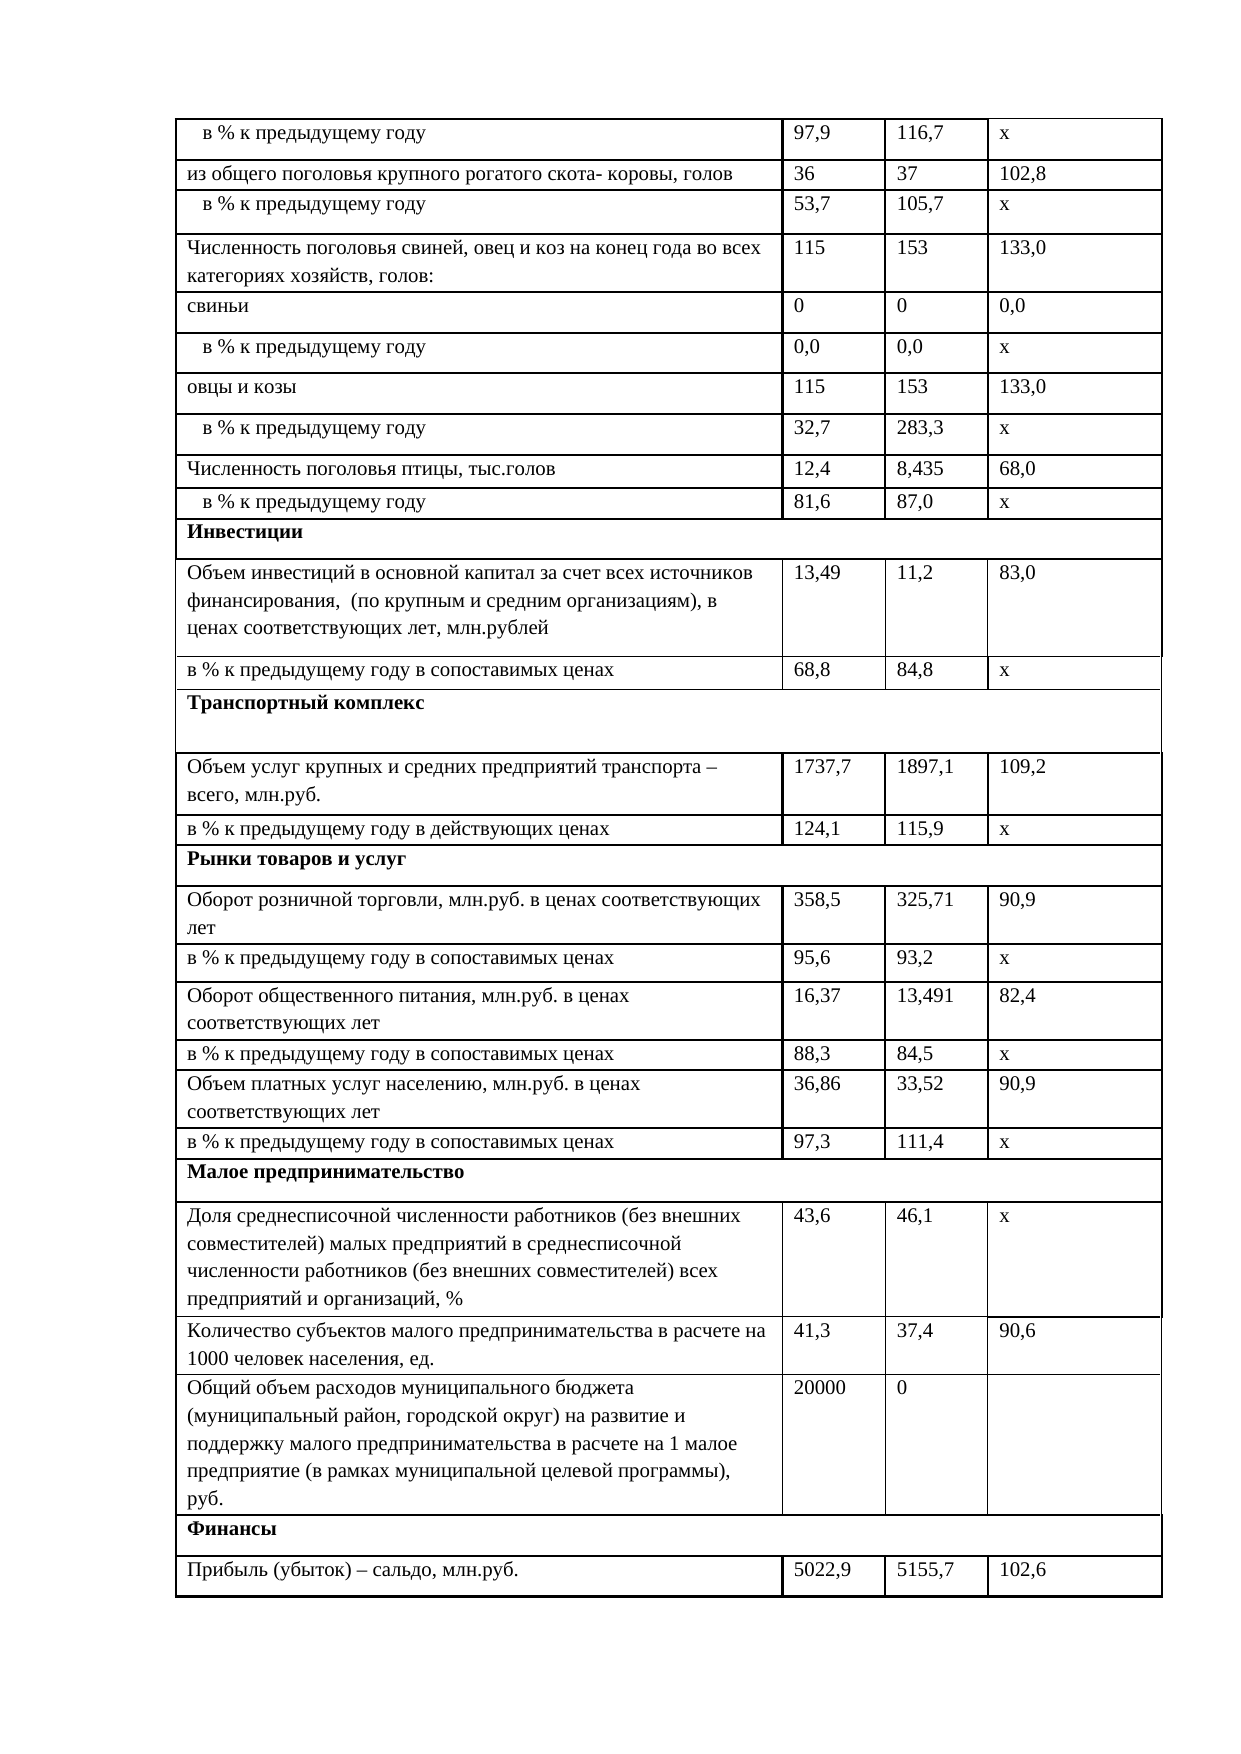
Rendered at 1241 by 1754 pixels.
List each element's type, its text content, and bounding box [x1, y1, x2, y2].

table_cell х [989, 656, 1161, 689]
table_cell 13,49 [783, 560, 885, 656]
table_cell в % к предыдущему году в сопоставимых ценах [177, 945, 781, 981]
table_cell 36 [784, 161, 884, 189]
table_cell 33,52 [886, 1071, 987, 1127]
table_cell Инвестиции [177, 520, 1161, 558]
table_cell 97,9 [784, 120, 884, 159]
table_cell в % к предыдущему году [177, 334, 781, 372]
table_cell 36,86 [784, 1071, 884, 1127]
table_cell 88,3 [784, 1041, 884, 1069]
table_cell 12,4 [784, 456, 884, 487]
table_cell 115,9 [886, 816, 987, 844]
table_cell 111,4 [886, 1129, 987, 1157]
table_cell 41,3 [783, 1317, 885, 1374]
table_cell Численность поголовья свиней, овец и коз на конец года во всех категориях хозяйств, голов: [177, 235, 781, 291]
table_cell х [989, 415, 1161, 453]
table_cell 0 [886, 1375, 987, 1514]
table_cell 0,0 [784, 334, 884, 372]
table_cell 87,0 [886, 489, 987, 517]
table_cell 20000 [783, 1375, 885, 1514]
table_cell в % к предыдущему году в сопоставимых ценах [177, 1129, 781, 1157]
table_cell Объем услуг крупных и средних предприятий транспорта – всего, млн.руб. [177, 754, 781, 814]
table_cell 13,491 [886, 983, 987, 1038]
table_cell 1737,7 [784, 754, 884, 814]
table_cell Численность поголовья птицы, тыс.голов [177, 456, 781, 487]
table_cell 133,0 [989, 374, 1161, 413]
table_cell 82,4 [989, 983, 1161, 1038]
table_cell Транспортный комплекс [176, 689, 1161, 752]
table_cell в % к предыдущему году [177, 415, 781, 453]
table_cell х [989, 489, 1161, 517]
table_cell [988, 1374, 1161, 1514]
table_cell 84,8 [886, 657, 987, 689]
table_cell х [989, 816, 1161, 844]
table_cell 11,2 [886, 560, 987, 656]
table_cell в % к предыдущему году в действующих ценах [177, 816, 781, 844]
table_cell Общий объем расходов муниципального бюджета (муниципальный район, городской округ) на развитие и поддержку малого предпринимательства в расчете на 1 малое предприятие (в рамках муниципальной целевой программы), руб. [177, 1375, 782, 1514]
table_cell Оборот общественного питания, млн.руб. в ценах соответствующих лет [177, 983, 781, 1038]
table_cell овцы и козы [177, 374, 781, 413]
table_cell Финансы [177, 1514, 1161, 1555]
table_cell 115 [784, 235, 884, 291]
table_cell 116,7 [886, 120, 987, 159]
table_cell 102,8 [989, 161, 1161, 189]
table_cell 46,1 [886, 1203, 987, 1316]
table_cell x [988, 1203, 1161, 1316]
table_cell Прибыль (убыток) – сальдо, млн.руб. [177, 1557, 781, 1595]
table_cell в % к предыдущему году [177, 191, 781, 233]
table_cell 8,435 [886, 456, 987, 487]
table_cell 84,5 [886, 1041, 987, 1069]
table_cell 37,4 [886, 1317, 987, 1374]
table_cell 124,1 [784, 816, 884, 844]
table_cell Малое предпринимательство [177, 1160, 1161, 1201]
table_cell 115 [784, 374, 884, 413]
table_cell х [989, 1129, 1161, 1157]
table_cell 133,0 [989, 235, 1161, 291]
table_cell Рынки товаров и услуг [177, 846, 1161, 885]
table_cell 105,7 [886, 191, 987, 233]
table_cell 90,6 [988, 1316, 1161, 1374]
table_cell 283,3 [886, 415, 987, 453]
table_cell х [989, 334, 1161, 372]
table_cell 153 [886, 374, 987, 413]
table_cell 93,2 [886, 945, 987, 981]
table_cell х [989, 945, 1161, 981]
table_cell 1897,1 [886, 754, 987, 814]
table_cell 53,7 [784, 191, 884, 233]
table_cell в % к предыдущему году [177, 120, 781, 159]
table_cell Оборот розничной торговли, млн.руб. в ценах соответствующих лет [177, 887, 781, 943]
table_cell 81,6 [784, 489, 884, 517]
table_cell 37 [886, 161, 987, 189]
table_cell 68,8 [783, 657, 885, 689]
table_cell 102,6 [989, 1557, 1161, 1595]
table_cell 95,6 [784, 945, 884, 981]
table_cell в % к предыдущему году в сопоставимых ценах [176, 656, 782, 689]
table_cell Объем инвестиций в основной капитал за счет всех источников финансирования, (по крупным и средним организациям), в ценах соответствующих лет, млн.рублей [176, 560, 782, 656]
table_cell Доля среднесписочной численности работников (без внешних совместителей) малых предприятий в среднесписочной численности работников (без внешних совместителей) всех предприятий и организаций, % [177, 1203, 782, 1316]
table_cell 153 [886, 235, 987, 291]
table_cell 0,0 [886, 334, 987, 372]
table_cell в % к предыдущему году [177, 489, 781, 517]
table_cell Объем платных услуг населению, млн.руб. в ценах соответствующих лет [177, 1071, 781, 1127]
table_cell 109,2 [989, 752, 1161, 814]
table_cell 5022,9 [784, 1557, 884, 1595]
table_cell 90,9 [989, 887, 1161, 943]
table_cell х [989, 191, 1161, 233]
table_cell свиньи [177, 293, 781, 332]
table_cell 0,0 [989, 293, 1161, 332]
table_cell 83,0 [988, 560, 1161, 656]
table_cell 68,0 [989, 456, 1161, 487]
table_cell х [989, 119, 1161, 159]
table_cell 325,71 [886, 887, 987, 943]
table_cell из общего поголовья крупного рогатого скота- коровы, голов [177, 161, 781, 189]
table_cell 32,7 [784, 415, 884, 453]
table_cell 5155,7 [886, 1557, 987, 1595]
table_cell 43,6 [783, 1203, 885, 1316]
table_cell 90,9 [989, 1071, 1161, 1127]
table_cell 0 [886, 293, 987, 332]
table_cell в % к предыдущему году в сопоставимых ценах [177, 1041, 781, 1069]
table_cell 0 [784, 293, 884, 332]
table_cell 16,37 [784, 983, 884, 1038]
table_cell х [989, 1041, 1161, 1069]
table_cell 358,5 [784, 887, 884, 943]
table_cell Количество субъектов малого предпринимательства в расчете на 1000 человек населения, ед. [177, 1317, 782, 1374]
table_cell 97,3 [784, 1129, 884, 1157]
